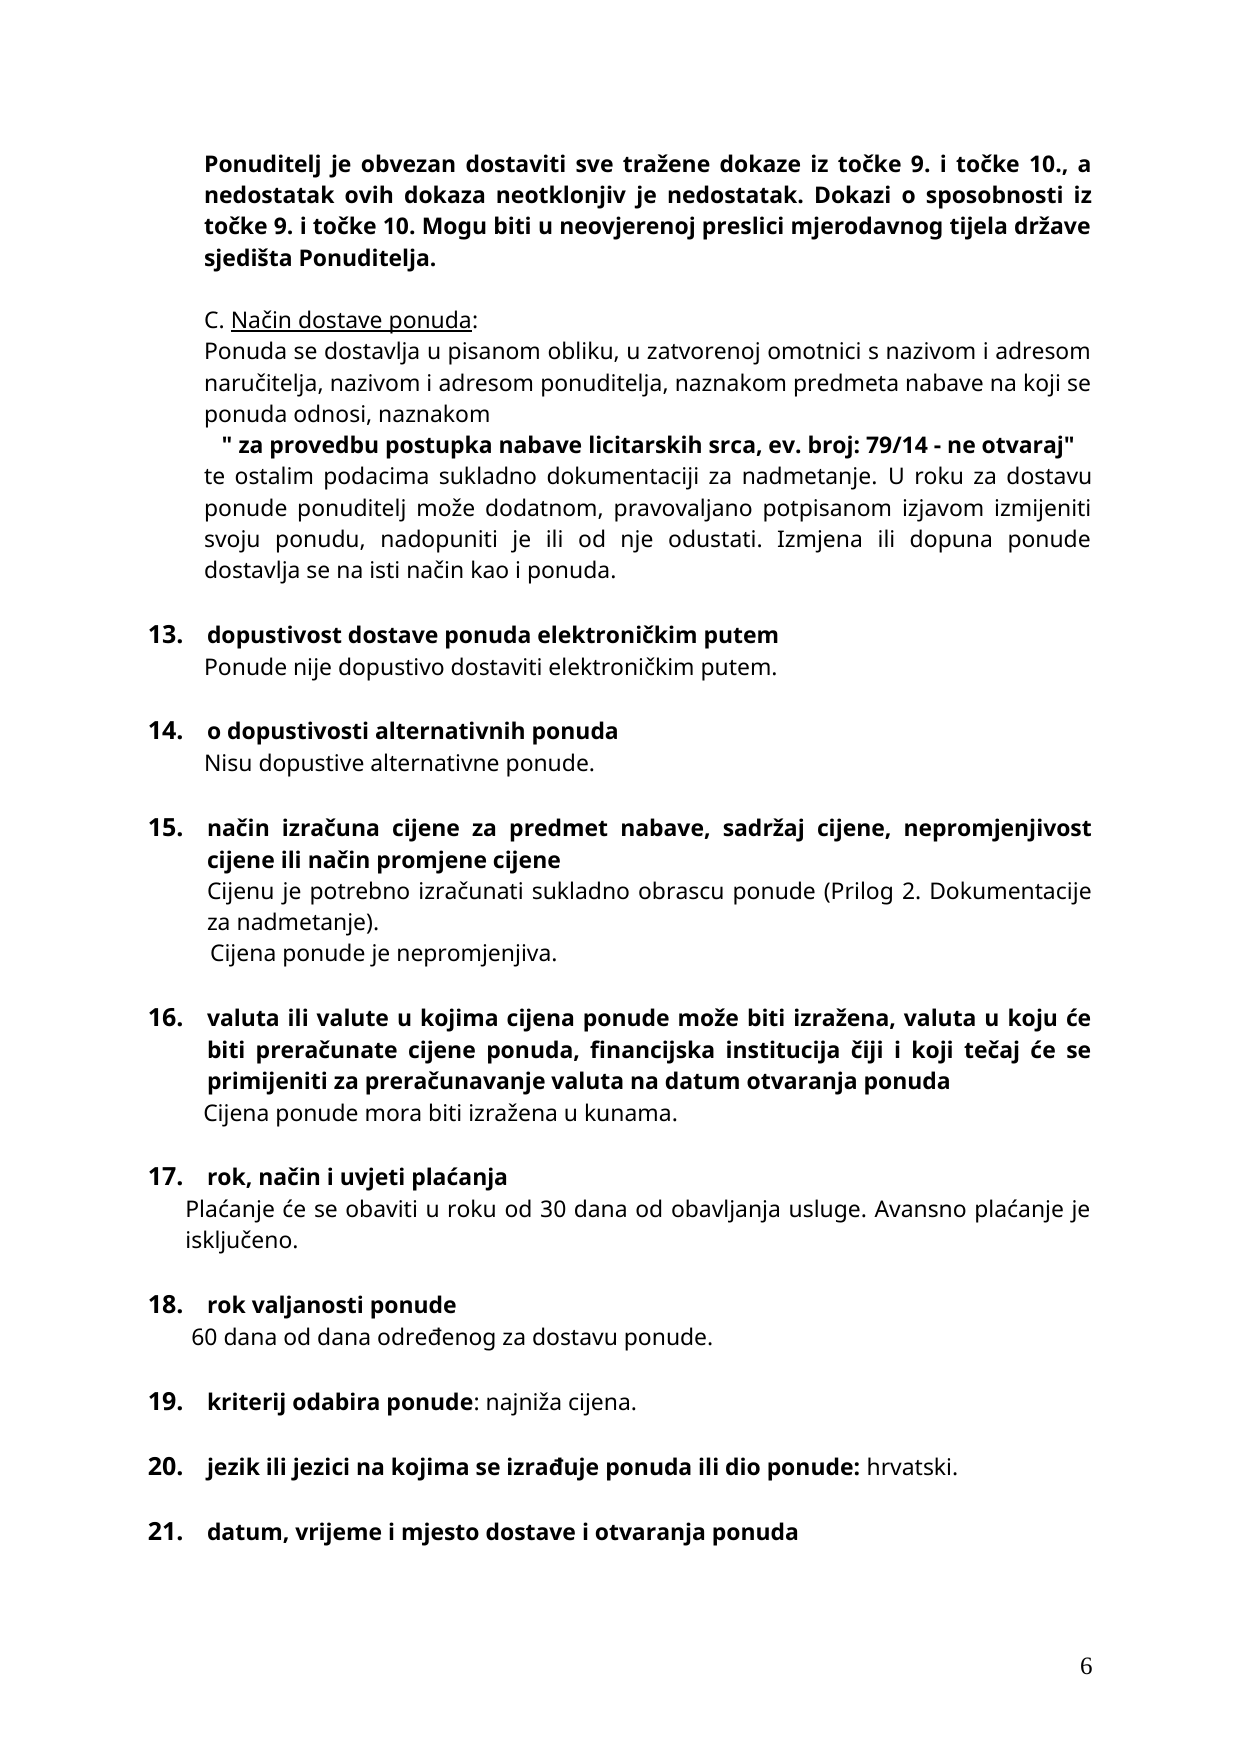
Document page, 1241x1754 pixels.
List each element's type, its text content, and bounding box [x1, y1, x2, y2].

text te ostalim podacima sukladno dokumentaciji za nadmetanje. U roku za dostavu ponude ponuditelj može dodatnom, pravovaljano potpisanom izjavom izmijeniti svoju ponudu, nadopuniti je ili od nje odustati. Izmjena ili dopuna ponude dostavlja se na isti način kao i ponuda. [204, 460, 1092, 585]
list o dopustivosti alternativnih ponuda [148, 713, 1092, 747]
list jezik ili jezici na kojima se izrađuje ponuda ili dio ponude: hrvatski. [148, 1449, 1092, 1483]
list kriterij odabira ponude: najniža cijena. [148, 1383, 1092, 1417]
list datum, vrijeme i mjesto dostave i otvaranja ponuda [148, 1514, 1092, 1548]
text C. Način dostave ponuda: [148, 304, 1092, 335]
text " za provedbu postupka nabave licitarskih srca, ev. broj: 79/14 - ne otvaraj" [204, 429, 1092, 460]
text Cijenu je potrebno izračunati sukladno obrascu ponude (Prilog 2. Dokumentacije za nadmetanje). [207, 875, 1092, 937]
text Cijena ponude je nepromjenjiva. [204, 937, 1092, 969]
list valuta ili valute u kojima cijena ponude može biti izražena, valuta u koju će biti preračunate cijene ponuda, financijska institucija čiji i koji tečaj će se primijeniti za preračunavanje valuta na datum otvaranja ponuda [148, 1000, 1092, 1096]
text Nisu dopustive alternativne ponude. [204, 747, 1092, 778]
list dopustivost dostave ponuda elektroničkim putem [148, 616, 1092, 651]
text Ponude nije dopustivo dostaviti elektroničkim putem. [204, 651, 1092, 682]
text Plaćanje će se obaviti u roku od 30 dana od obavljanja usluge. Avansno plaćanje je isključeno. [185, 1193, 1092, 1256]
text Ponuditelj je obvezan dostaviti sve tražene dokaze iz točke 9. i točke 10., a nedostatak ovih dokaza neotklonjiv je nedostatak. Dokazi o sposobnosti iz točke 9. i točke 10. Mogu biti u neovjerenoj preslici mjerodavnog tijela države sjedišta Ponuditelja. [204, 148, 1092, 273]
text 60 dana od dana određenog za dostavu ponude. [185, 1321, 1092, 1352]
text Ponuda se dostavlja u pisanom obliku, u zatvorenoj omotnici s nazivom i adresom naručitelja, nazivom i adresom ponuditelja, naznakom predmeta nabave na koji se ponuda odnosi, naznakom [204, 335, 1092, 429]
list rok valjanosti ponude [148, 1287, 1092, 1321]
list način izračuna cijene za predmet nabave, sadržaj cijene, nepromjenjivost cijene ili način promjene cijene [148, 809, 1092, 875]
list rok, način i uvjeti plaćanja [148, 1159, 1092, 1193]
text Cijena ponude mora biti izražena u kunama. [185, 1096, 1092, 1128]
